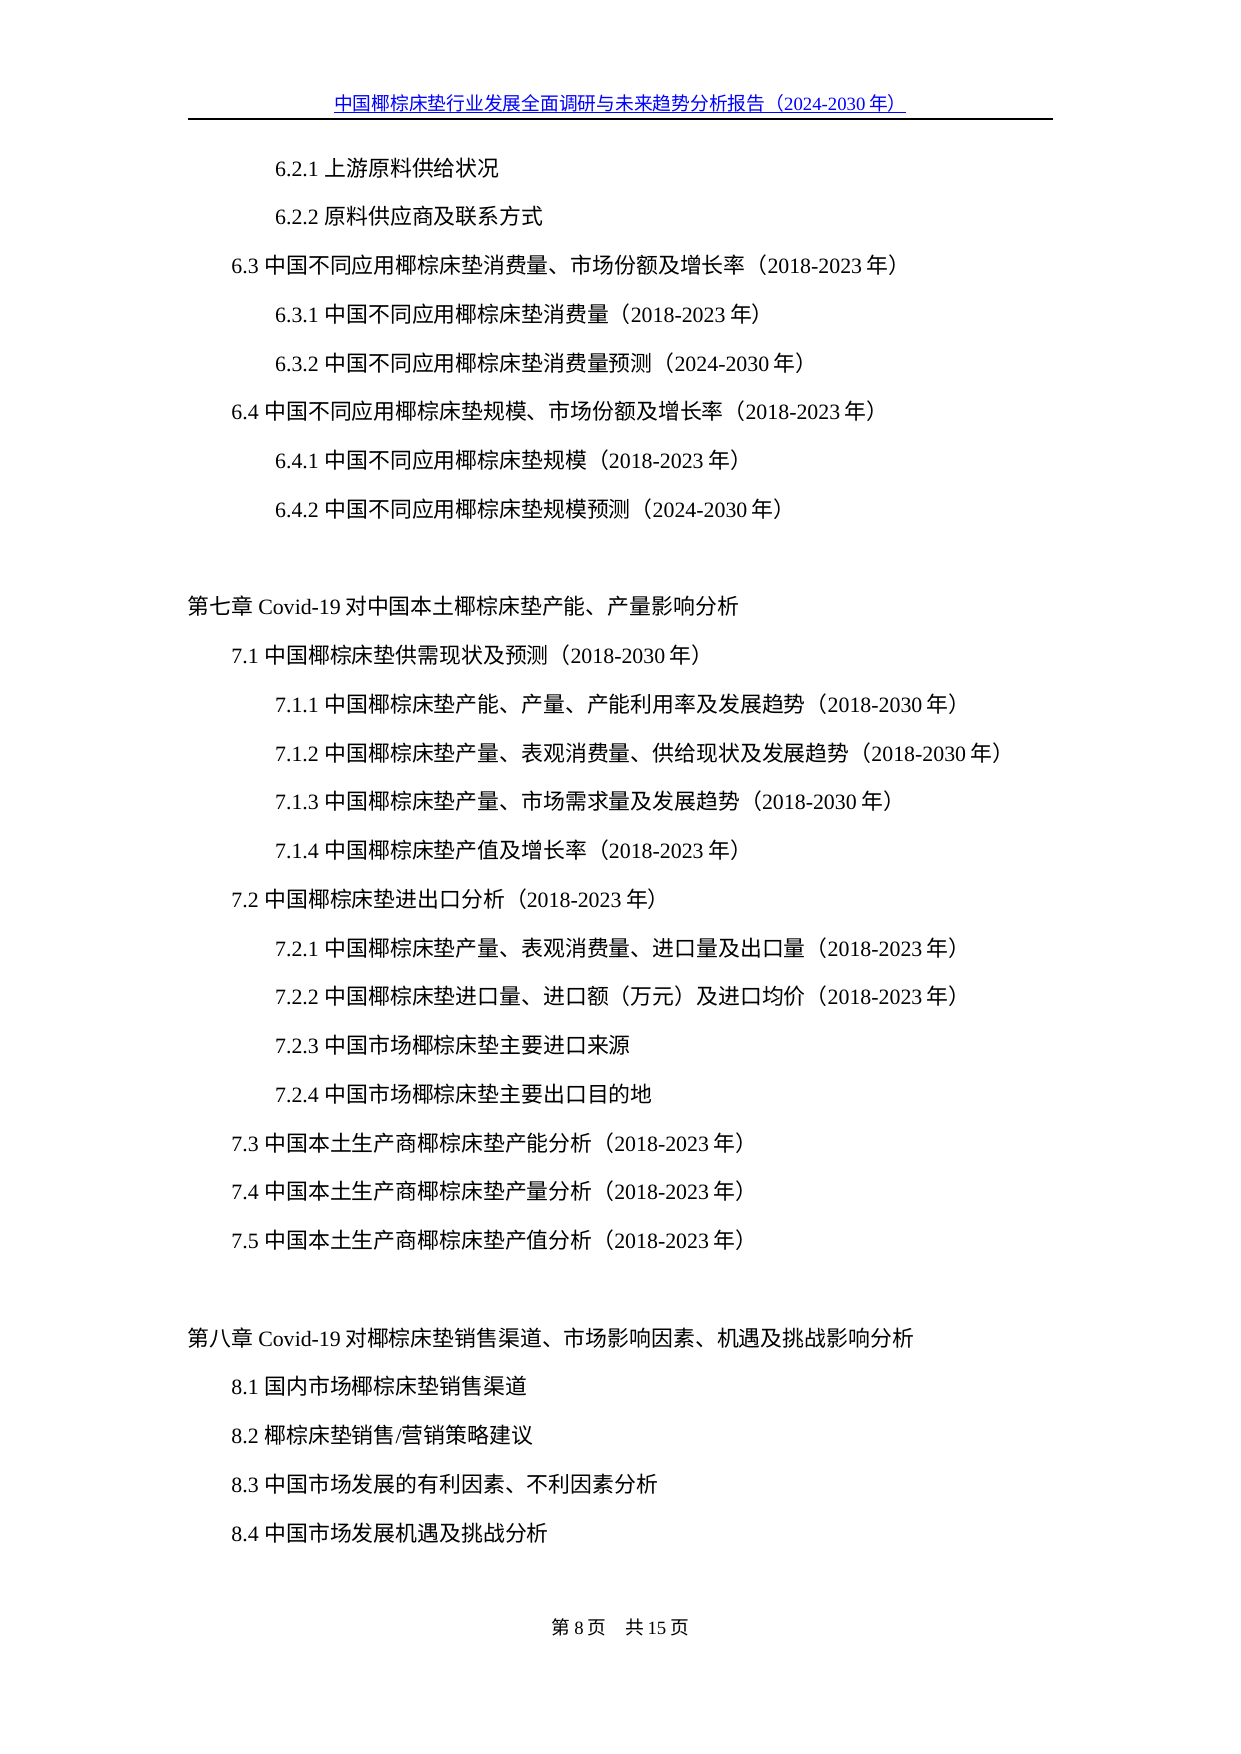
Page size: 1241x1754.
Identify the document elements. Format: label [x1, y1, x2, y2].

text [187, 150, 1053, 1548]
